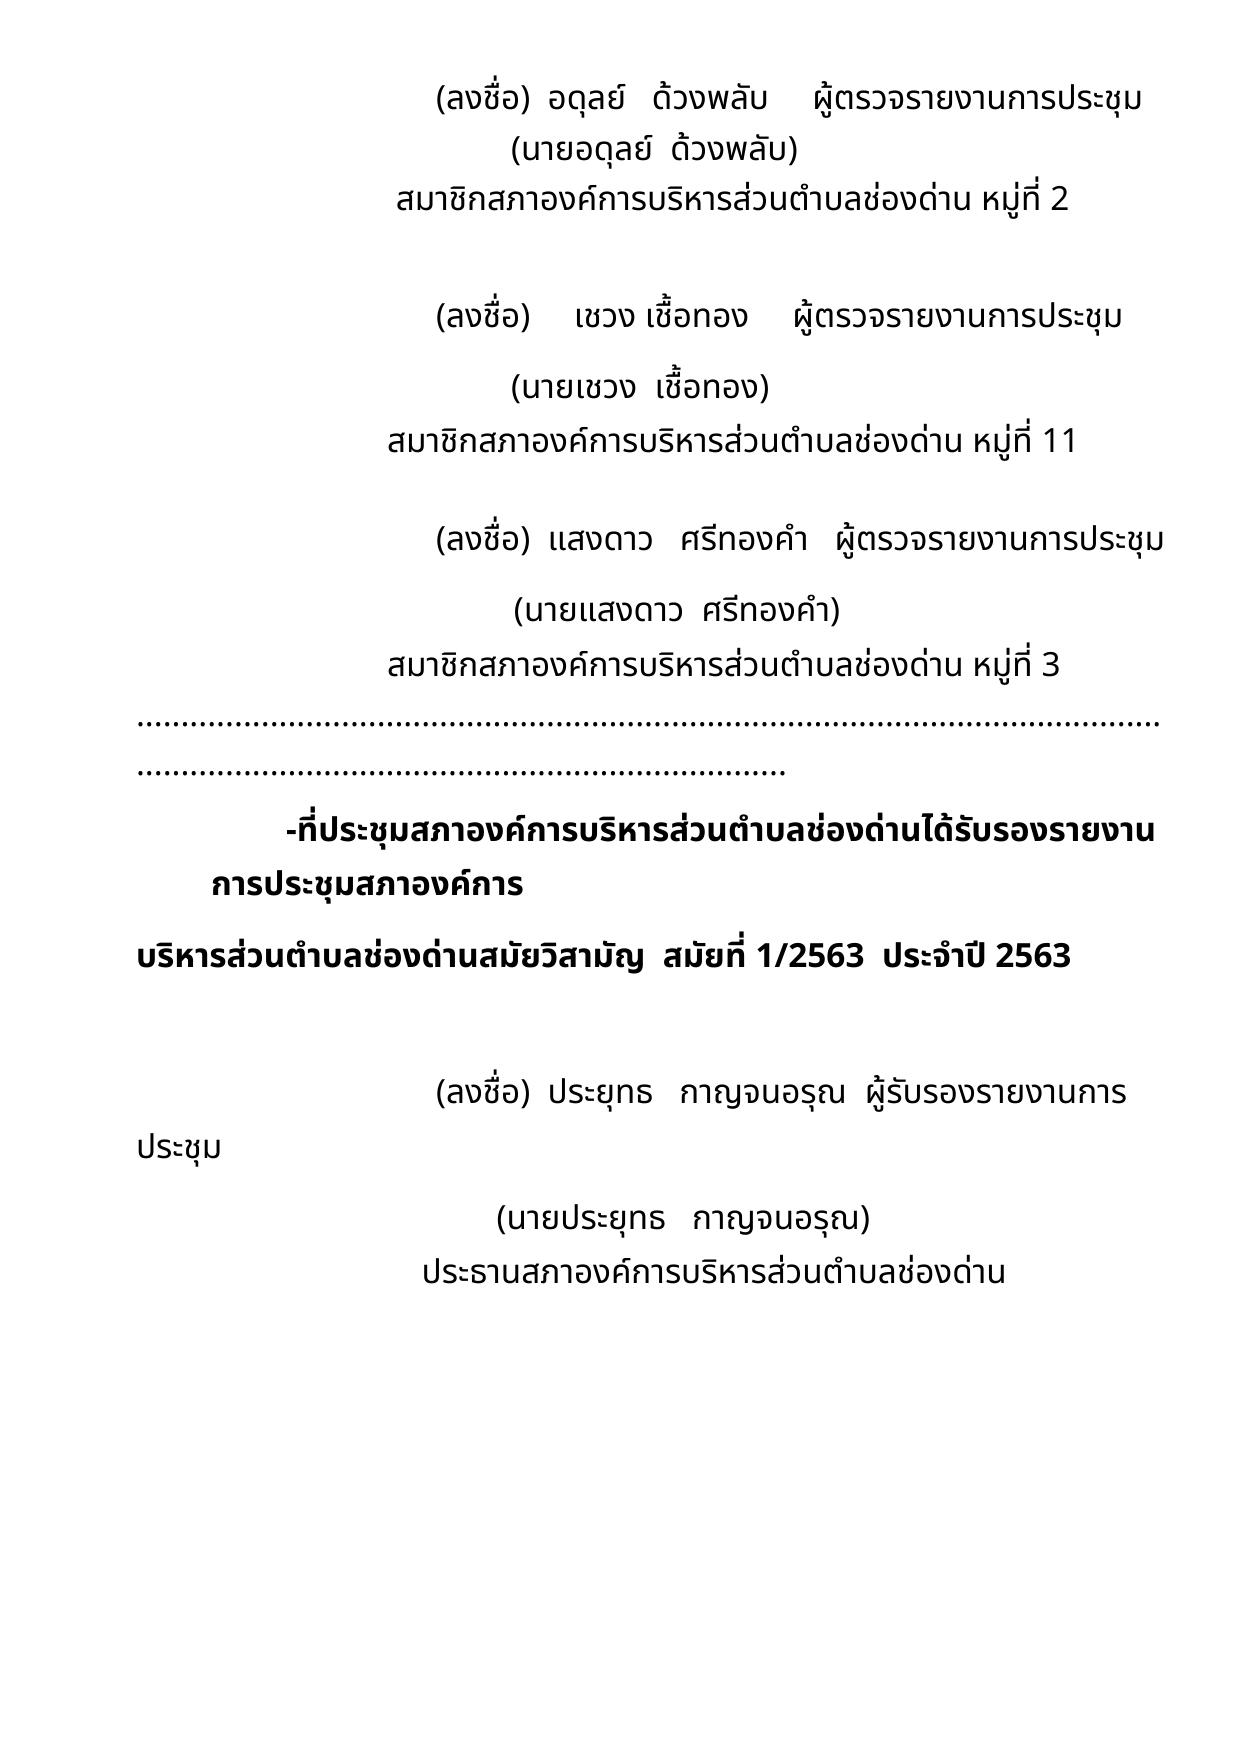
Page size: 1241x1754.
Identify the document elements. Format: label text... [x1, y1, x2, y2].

text (นายประยุทธ กาญจนอรุณ) [436, 1194, 1167, 1244]
text (ลงชื่อ) ประยุทธ กาญจนอรุณ ผู้รับรองรายงานการประชุม [136, 1068, 1167, 1173]
text (นายเชวง เชื้อทอง) [436, 363, 1167, 413]
text -ที่ประชุมสภาองค์การบริหารส่วนตำบลช่องด่านได้รับรองรายงานการประชุมสภาองค์การ [211, 806, 1167, 911]
text (ลงชื่อ) แสงดาว ศรีทองคำ ผู้ตรวจรายงานการประชุม [136, 515, 1167, 565]
text สมาชิกสภาองค์การบริหารส่วนตำบลช่องด่าน หมู่ที่ 11 [286, 417, 1167, 468]
text (ลงชื่อ) เชวง เชื้อทอง ผู้ตรวจรายงานการประชุม [136, 291, 1167, 342]
text สมาชิกสภาองค์การบริหารส่วนตำบลช่องด่าน หมู่ที่ 3 [361, 641, 1167, 691]
text (นายอดุลย์ ด้วงพลับ) [436, 124, 1167, 175]
text (ลงชื่อ) อดุลย์ ด้วงพลับ ผู้ตรวจรายงานการประชุม [361, 74, 1167, 124]
text บริหารส่วนตำบลช่องด่านสมัยวิสามัญ สมัยที่ 1/2563 ประจำปี 2563 [136, 931, 1167, 982]
text ประธานสภาองค์การบริหารส่วนตำบลช่องด่าน [361, 1248, 1167, 1299]
text (นายแสงดาว ศรีทองคำ) [436, 586, 1167, 637]
text ............................................................................................................................................................................................ [136, 691, 1167, 786]
text สมาชิกสภาองค์การบริหารส่วนตำบลช่องด่าน หมู่ที่ 2 [361, 175, 1167, 226]
